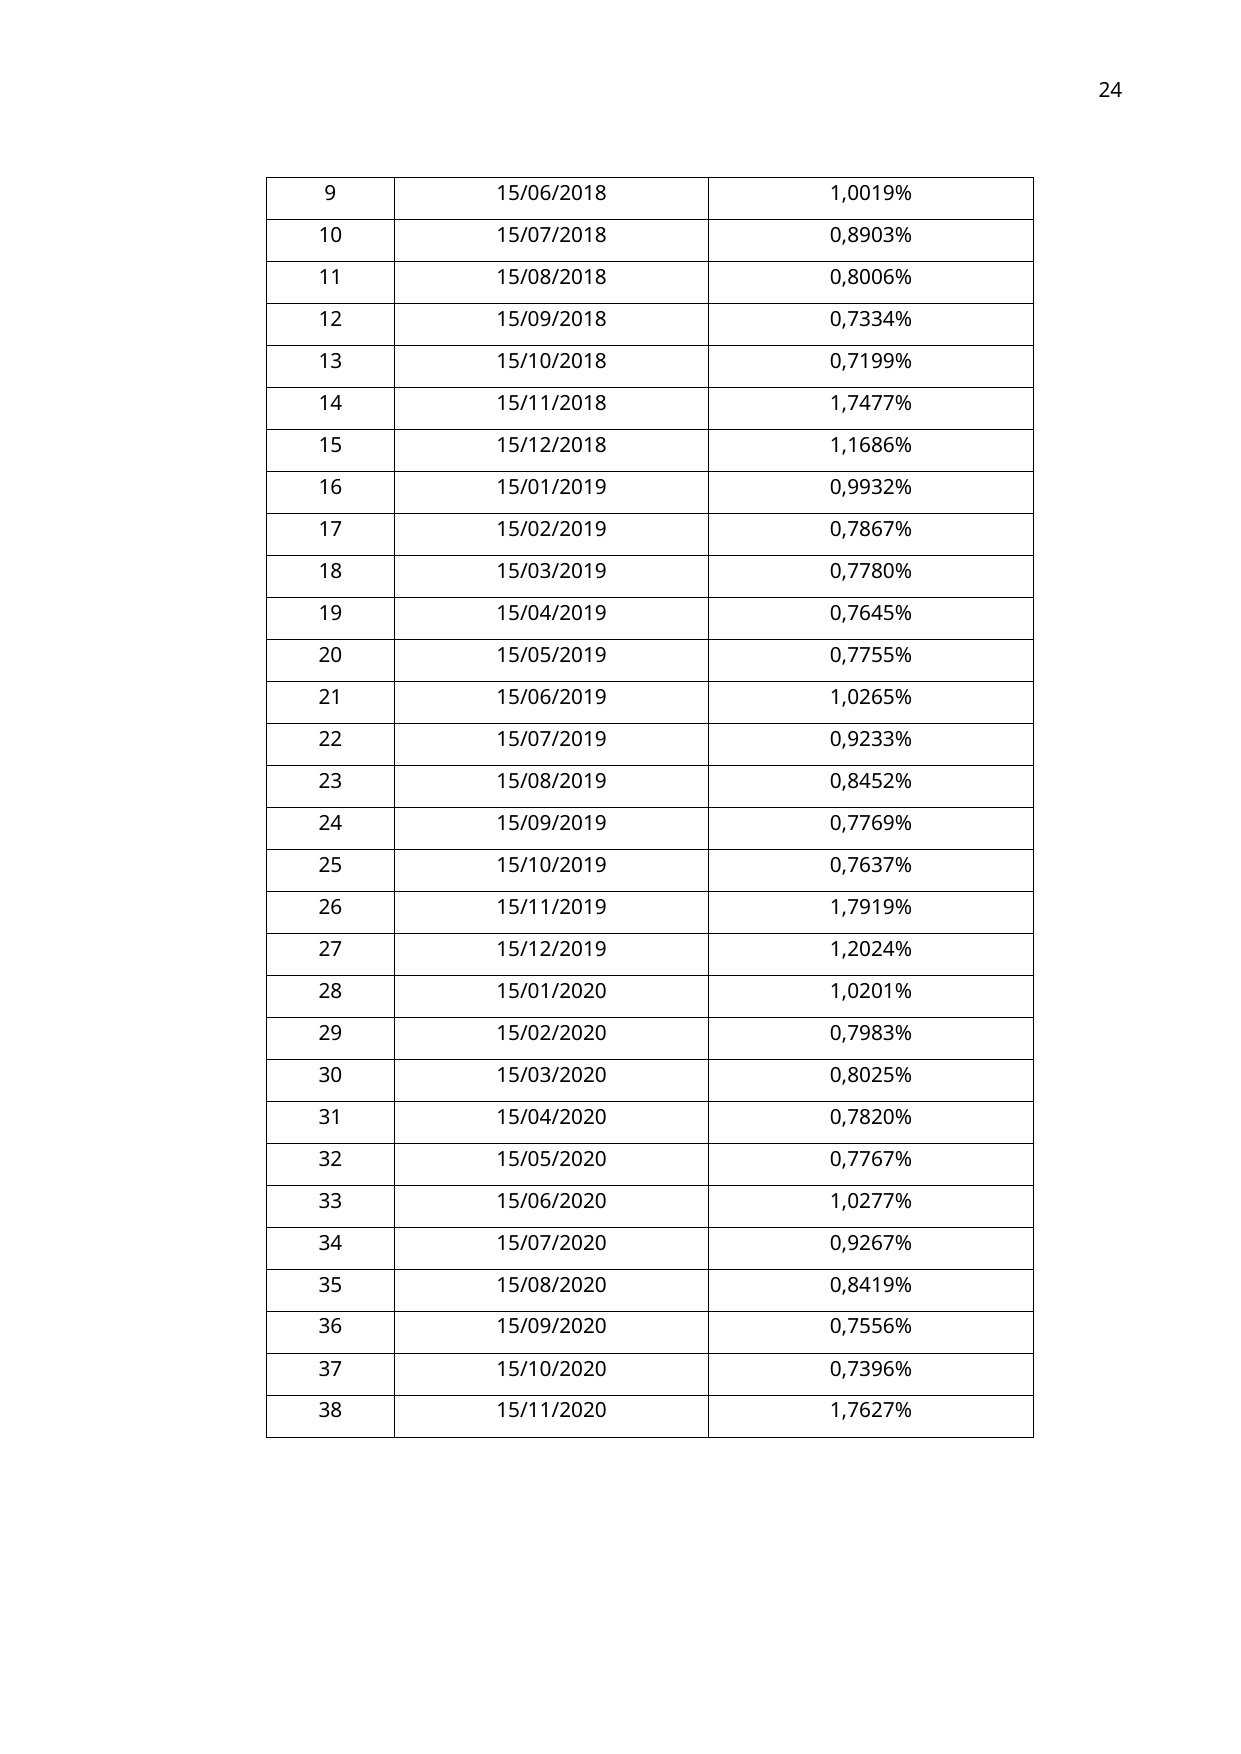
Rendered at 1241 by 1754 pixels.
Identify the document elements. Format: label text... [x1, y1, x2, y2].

table_cell 15/11/2020 [395, 1396, 708, 1437]
table_cell 33 [267, 1186, 394, 1227]
table_cell 15/12/2018 [395, 430, 708, 471]
table_cell 15/08/2019 [395, 766, 708, 807]
table_cell 15/07/2020 [395, 1228, 708, 1269]
table_cell 13 [267, 346, 394, 387]
table_cell 0,9233% [709, 724, 1033, 765]
table_cell 37 [267, 1354, 394, 1394]
table_cell 1,0201% [709, 976, 1033, 1017]
table_cell 15/09/2020 [395, 1312, 708, 1353]
table_cell 1,7477% [709, 388, 1033, 429]
table_cell 15/09/2018 [395, 304, 708, 345]
table_cell 34 [267, 1228, 394, 1269]
table_cell 26 [267, 892, 394, 933]
table_cell 15/09/2019 [395, 808, 708, 849]
table_cell 0,8452% [709, 766, 1033, 807]
table_cell 0,7755% [709, 640, 1033, 681]
table_cell 27 [267, 934, 394, 975]
table_cell 15/06/2019 [395, 682, 708, 723]
table_cell 0,7867% [709, 514, 1033, 555]
table_cell 0,7637% [709, 850, 1033, 891]
table_cell 0,7396% [709, 1354, 1033, 1394]
table_cell 15/02/2020 [395, 1018, 708, 1059]
table_cell 21 [267, 682, 394, 723]
table_cell 0,7199% [709, 346, 1033, 387]
table_cell 17 [267, 514, 394, 555]
table_cell 15/01/2019 [395, 472, 708, 513]
table_cell 15/04/2019 [395, 598, 708, 639]
table_cell 0,7769% [709, 808, 1033, 849]
table_cell 15/10/2020 [395, 1354, 708, 1394]
table_cell 15/08/2020 [395, 1270, 708, 1311]
table_cell 28 [267, 976, 394, 1017]
table_cell 0,9267% [709, 1228, 1033, 1269]
table_cell 15 [267, 430, 394, 471]
table_cell 35 [267, 1270, 394, 1311]
table_cell 0,9932% [709, 472, 1033, 513]
table_cell 15/01/2020 [395, 976, 708, 1017]
table_cell 32 [267, 1144, 394, 1185]
table_cell 1,0265% [709, 682, 1033, 723]
table_cell 15/12/2019 [395, 934, 708, 975]
table_cell 0,7780% [709, 556, 1033, 597]
table_cell 0,8006% [709, 262, 1033, 303]
table_cell 16 [267, 472, 394, 513]
table_cell 0,8903% [709, 220, 1033, 261]
table_cell 15/05/2019 [395, 640, 708, 681]
table_cell 19 [267, 598, 394, 639]
table_cell 14 [267, 388, 394, 429]
table_cell 0,8419% [709, 1270, 1033, 1311]
table_cell 23 [267, 766, 394, 807]
table_cell 15/06/2018 [395, 178, 708, 219]
table_cell 0,7820% [709, 1102, 1033, 1143]
table_cell 15/08/2018 [395, 262, 708, 303]
table_cell 0,7645% [709, 598, 1033, 639]
table_cell 22 [267, 724, 394, 765]
table_cell 1,7627% [709, 1396, 1033, 1437]
table_cell 15/03/2020 [395, 1060, 708, 1101]
table_cell 24 [267, 808, 394, 849]
table_cell 18 [267, 556, 394, 597]
table_cell 15/11/2018 [395, 388, 708, 429]
table_cell 15/10/2019 [395, 850, 708, 891]
table_cell 38 [267, 1396, 394, 1437]
table_cell 15/06/2020 [395, 1186, 708, 1227]
table_cell 30 [267, 1060, 394, 1101]
table_cell 31 [267, 1102, 394, 1143]
table_cell 15/10/2018 [395, 346, 708, 387]
table_cell 1,7919% [709, 892, 1033, 933]
table_cell 15/11/2019 [395, 892, 708, 933]
table_cell 0,7983% [709, 1018, 1033, 1059]
table_cell 15/04/2020 [395, 1102, 708, 1143]
table_cell 15/07/2019 [395, 724, 708, 765]
table_cell 9 [267, 178, 394, 219]
table_cell 15/07/2018 [395, 220, 708, 261]
table_cell 12 [267, 304, 394, 345]
table_cell 20 [267, 640, 394, 681]
table_cell 0,7767% [709, 1144, 1033, 1185]
table_cell 1,1686% [709, 430, 1033, 471]
table_cell 0,7556% [709, 1312, 1033, 1353]
table_cell 1,0019% [709, 178, 1033, 219]
table_cell 10 [267, 220, 394, 261]
table_cell 25 [267, 850, 394, 891]
table_cell 36 [267, 1312, 394, 1353]
table_cell 1,0277% [709, 1186, 1033, 1227]
table_cell 29 [267, 1018, 394, 1059]
table_cell 11 [267, 262, 394, 303]
table_cell 15/03/2019 [395, 556, 708, 597]
table_cell 0,8025% [709, 1060, 1033, 1101]
table_cell 15/02/2019 [395, 514, 708, 555]
table_cell 1,2024% [709, 934, 1033, 975]
table_cell 15/05/2020 [395, 1144, 708, 1185]
table_cell 0,7334% [709, 304, 1033, 345]
